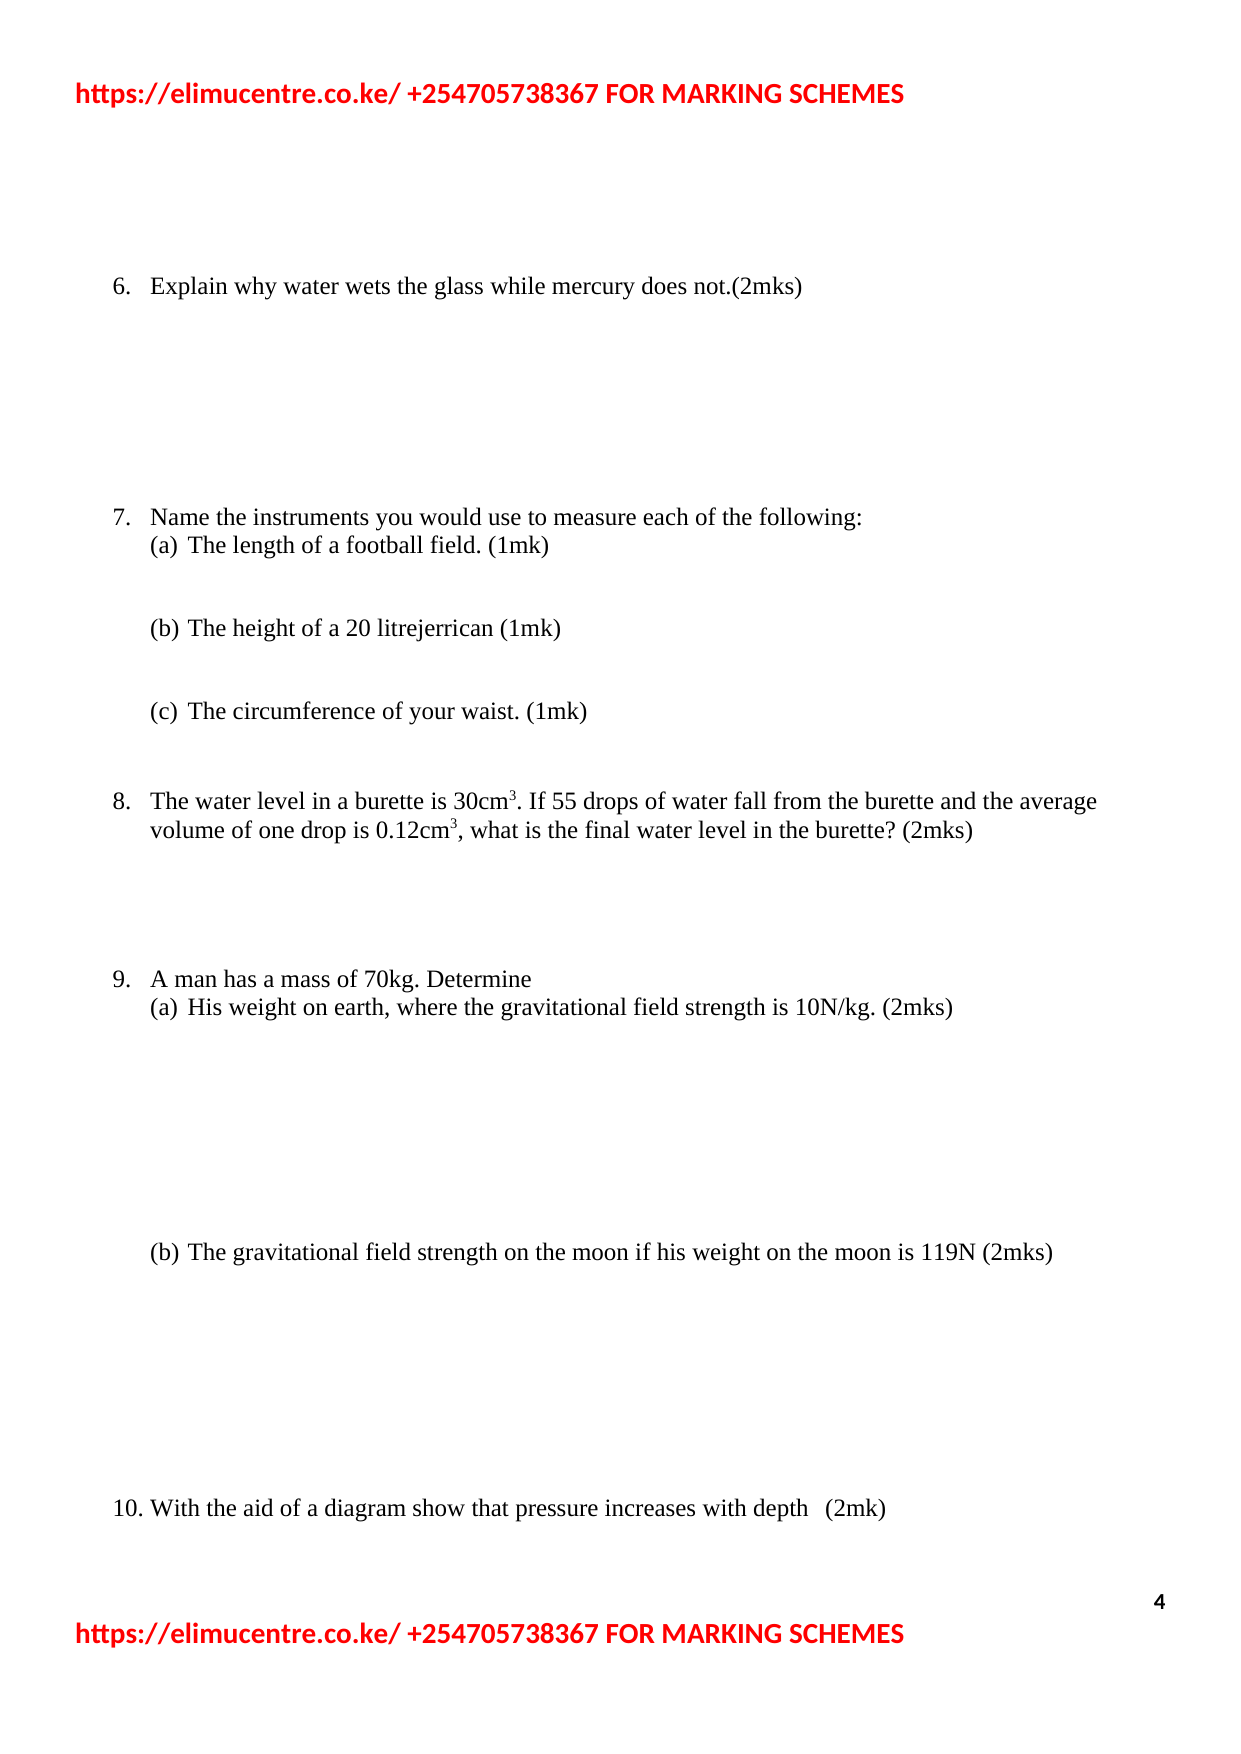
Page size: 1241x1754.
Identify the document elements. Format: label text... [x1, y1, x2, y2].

list The circumference of your waist. (1mk) [150, 696, 1165, 724]
list Name the instruments you would use to measure each of the following: [112, 502, 1165, 531]
list The gravitational field strength on the moon if his weight on the moon is 119N (2mks) [150, 1237, 1165, 1265]
list Explain why water wets the glass while mercury does not.(2mks) [112, 271, 1165, 299]
list The water level in a burette is 30cm3. If 55 drops of water fall from the burette and the average volume of one drop is 0.12cm3, what is the final water level in the burette? (2mks) [112, 786, 1165, 844]
list The length of a football field. (1mk) [150, 531, 1165, 559]
list A man has a mass of 70kg. Determine [112, 964, 1165, 992]
list The height of a 20 litrejerrican (1mk) [150, 613, 1165, 642]
list With the aid of a diagram show that pressure increases with depth (2mk) [112, 1493, 1165, 1522]
list His weight on earth, where the gravitational field strength is 10N/kg. (2mks) [150, 992, 1165, 1021]
